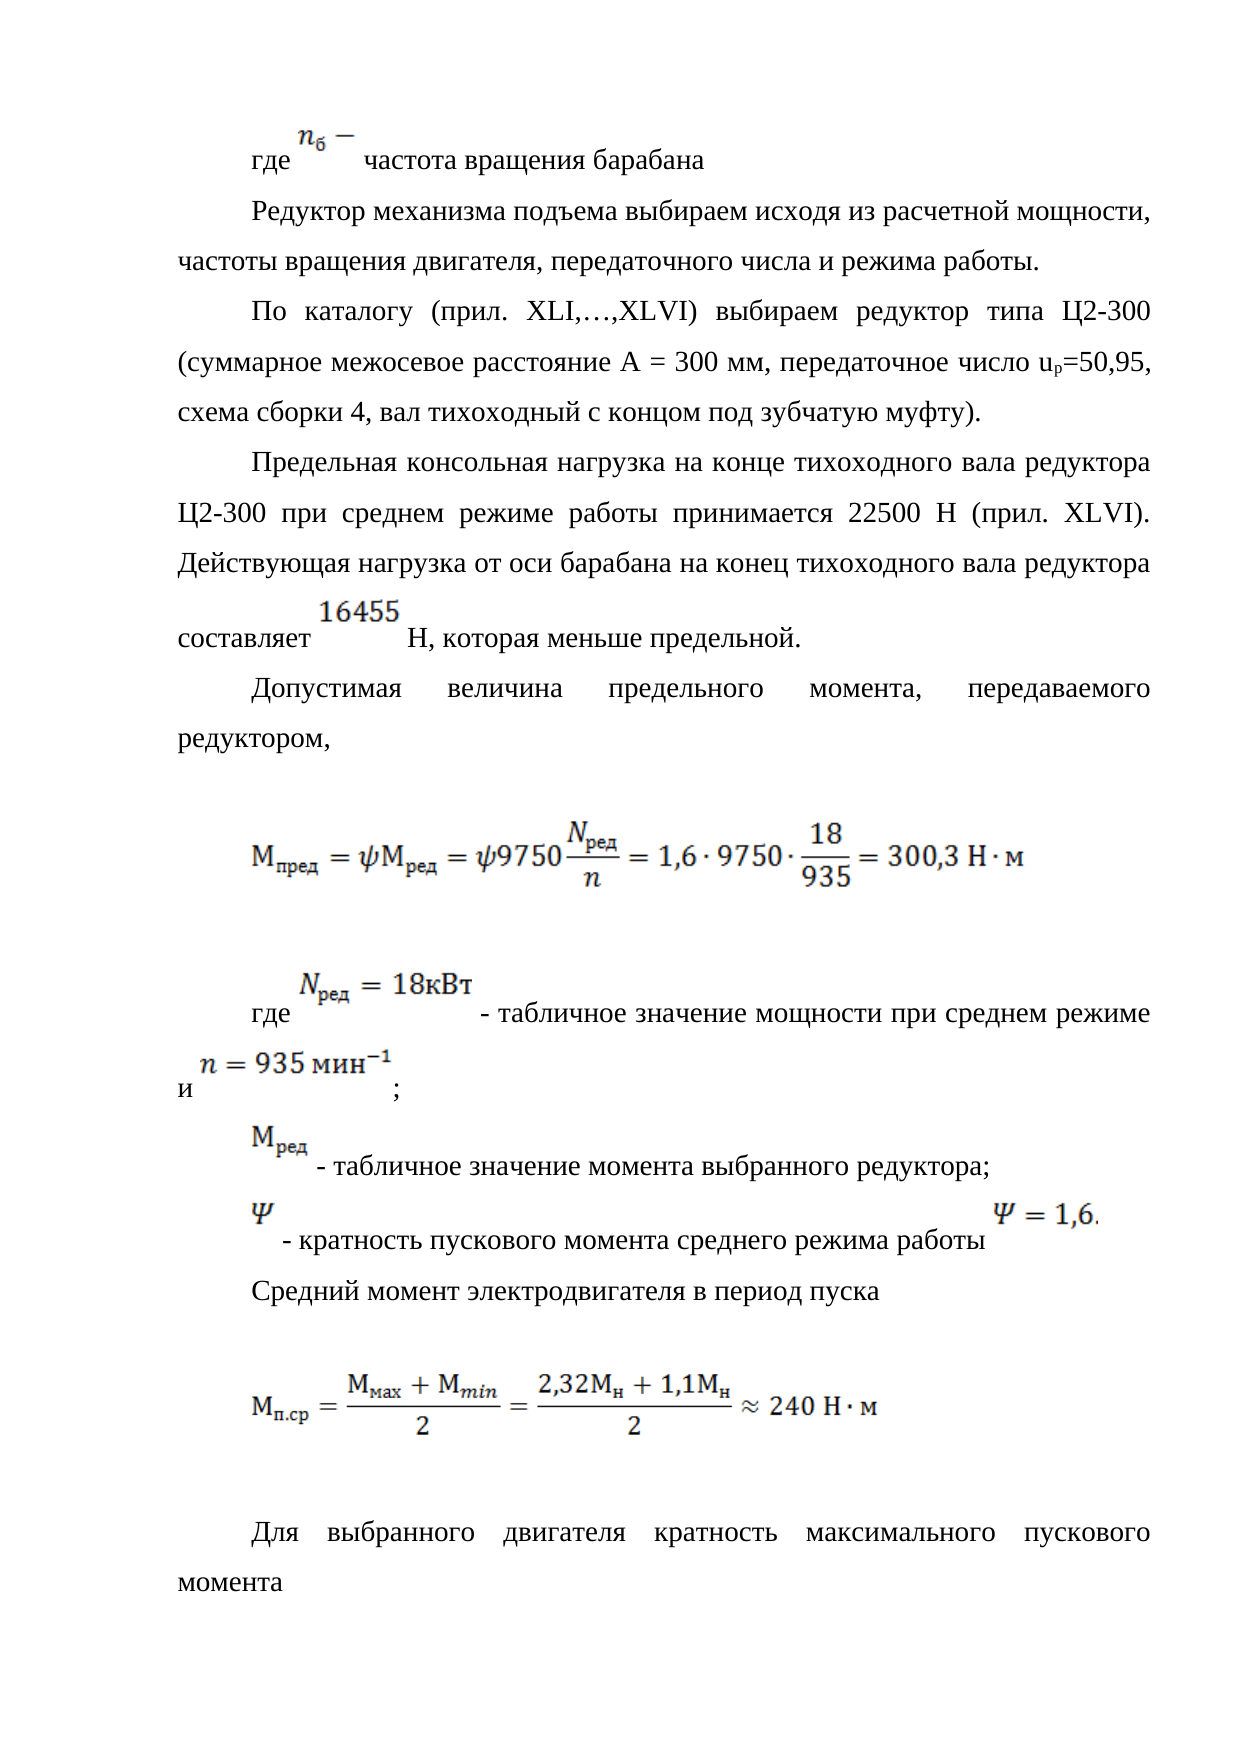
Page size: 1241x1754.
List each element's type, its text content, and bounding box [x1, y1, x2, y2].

text - кратность пускового момента среднего режима работы [177, 1198, 1152, 1256]
text Редуктор механизма подъема выбираем исходя из расчетной мощности, частоты вращения двигателя, передаточного числа и режима работы. [177, 193, 1152, 277]
text По каталогу (прил. XLI,…,XLVI) выбираем редуктор типа Ц2-300 (суммарное межосевое расстояние А = 300 мм, передаточное число uр=50,95, схема сборки 4, вал тихоходный с концом под зубчатую муфту). [177, 293, 1152, 428]
picture [298, 118, 356, 170]
text Для выбранного двигателя кратность максимального пускового момента [177, 1514, 1152, 1598]
text где - табличное значение мощности при среднем режиме и ; [177, 968, 1152, 1103]
picture [200, 1045, 393, 1097]
picture [299, 967, 472, 1023]
picture [993, 1197, 1098, 1250]
picture [251, 1373, 878, 1452]
picture [251, 1197, 275, 1250]
text Допустимая величина предельного момента, передаваемого редуктором, [177, 670, 1152, 754]
text где частота вращения барабана [177, 118, 1152, 176]
text Предельная консольная нагрузка на конце тихоходного вала редуктора Ц2-300 при среднем режиме работы принимается 22500 Н (прил. XLVI). Действующая нагрузка от оси барабана на конец тихоходного вала редуктора составляет Н, которая меньше предельной. [177, 444, 1152, 653]
text - табличное значение момента выбранного редуктора; [177, 1120, 1152, 1181]
picture [251, 820, 1025, 906]
text Средний момент электродвигателя в период пуска [177, 1273, 1152, 1306]
picture [318, 595, 400, 647]
picture [251, 1120, 309, 1175]
